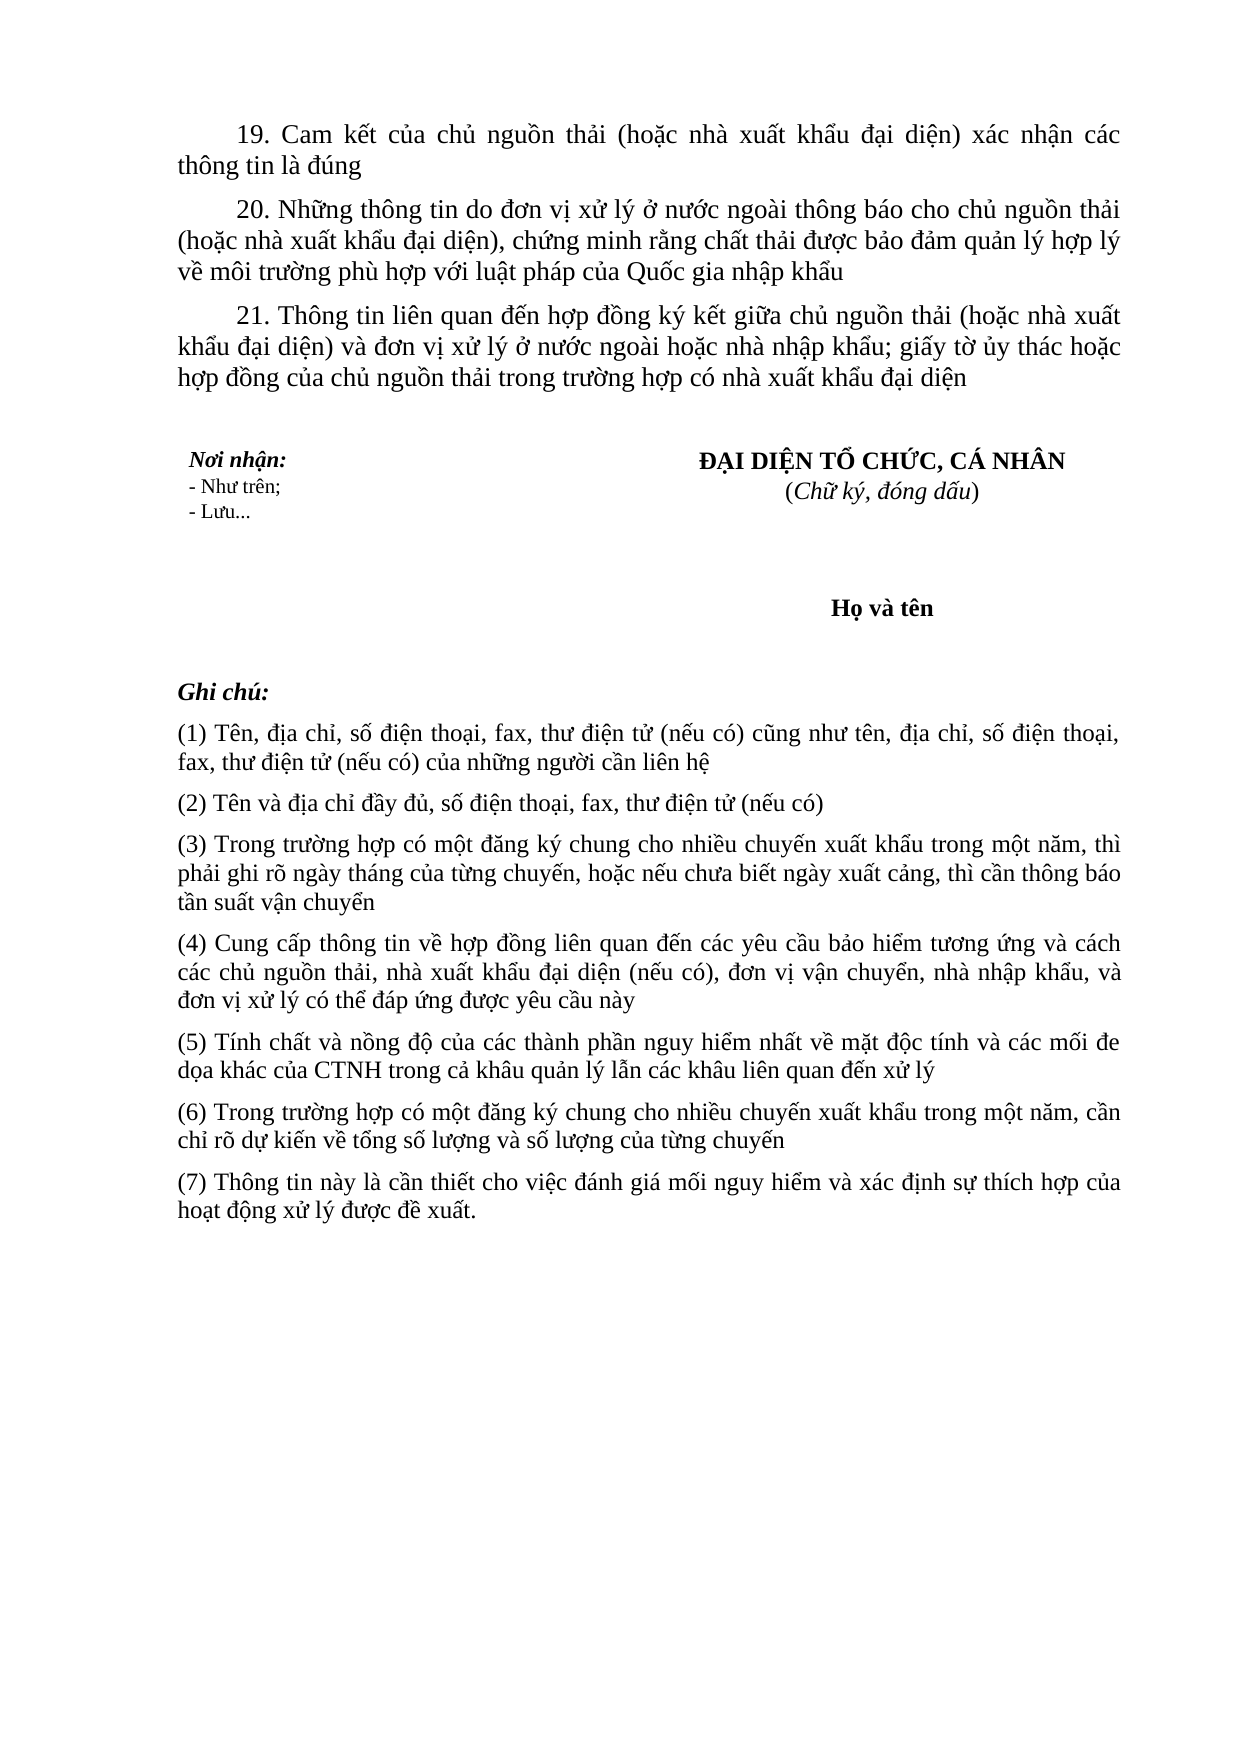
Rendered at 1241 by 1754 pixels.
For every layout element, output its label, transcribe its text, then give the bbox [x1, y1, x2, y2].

text Ghi chú: [177, 677, 1122, 706]
text (3) Trong trường hợp có một đăng ký chung cho nhiều chuyến xuất khẩu trong một năm, thì phải ghi rõ ngày tháng của từng chuyến, hoặc nếu chưa biết ngày xuất cảng, thì cần thông báo tần suất vận chuyển [177, 829, 1122, 916]
text 21. Thông tin liên quan đến hợp đồng ký kết giữa chủ nguồn thải (hoặc nhà xuất khẩu đại diện) và đơn vị xử lý ở nước ngoài hoặc nhà nhập khẩu; giấy tờ ủy thác hoặc hợp đồng của chủ nguồn thải trong trường hợp có nhà xuất khẩu đại diện [177, 299, 1122, 392]
text 20. Những thông tin do đơn vị xử lý ở nước ngoài thông báo cho chủ nguồn thải (hoặc nhà xuất khẩu đại diện), chứng minh rằng chất thải được bảo đảm quản lý hợp lý về môi trường phù hợp với luật pháp của Quốc gia nhập khẩu [177, 193, 1122, 286]
text (4) Cung cấp thông tin về hợp đồng liên quan đến các yêu cầu bảo hiểm tương ứng và cách các chủ nguồn thải, nhà xuất khẩu đại diện (nếu có), đơn vị vận chuyển, nhà nhập khẩu, và đơn vị xử lý có thể đáp ứng được yêu cầu này [177, 928, 1122, 1014]
text (2) Tên và địa chỉ đầy đủ, số điện thoại, fax, thư điện tử (nếu có) [177, 788, 1122, 817]
text (1) Tên, địa chỉ, số điện thoại, fax, thư điện tử (nếu có) cũng như tên, địa chỉ, số điện thoại, fax, thư điện tử (nếu có) của những người cần liên hệ [177, 718, 1122, 776]
text (5) Tính chất và nồng độ của các thành phần nguy hiểm nhất về mặt độc tính và các mối đe dọa khác của CTNH trong cả khâu quản lý lẫn các khâu liên quan đến xử lý [177, 1027, 1122, 1084]
table_header ĐẠI DIỆN TỔ CHỨC, CÁ NHÂN (Chữ ký, đóng dấu) Họ và tên [587, 446, 1177, 636]
table_header Nơi nhận: - Như trên; - Lưu... [177, 446, 587, 636]
text 19. Cam kết của chủ nguồn thải (hoặc nhà xuất khẩu đại diện) xác nhận các thông tin là đúng [177, 118, 1122, 180]
text (7) Thông tin này là cần thiết cho việc đánh giá mối nguy hiểm và xác định sự thích hợp của hoạt động xử lý được đề xuất. [177, 1167, 1122, 1224]
text (6) Trong trường hợp có một đăng ký chung cho nhiều chuyến xuất khẩu trong một năm, cần chỉ rõ dự kiến về tổng số lượng và số lượng của từng chuyến [177, 1097, 1122, 1154]
